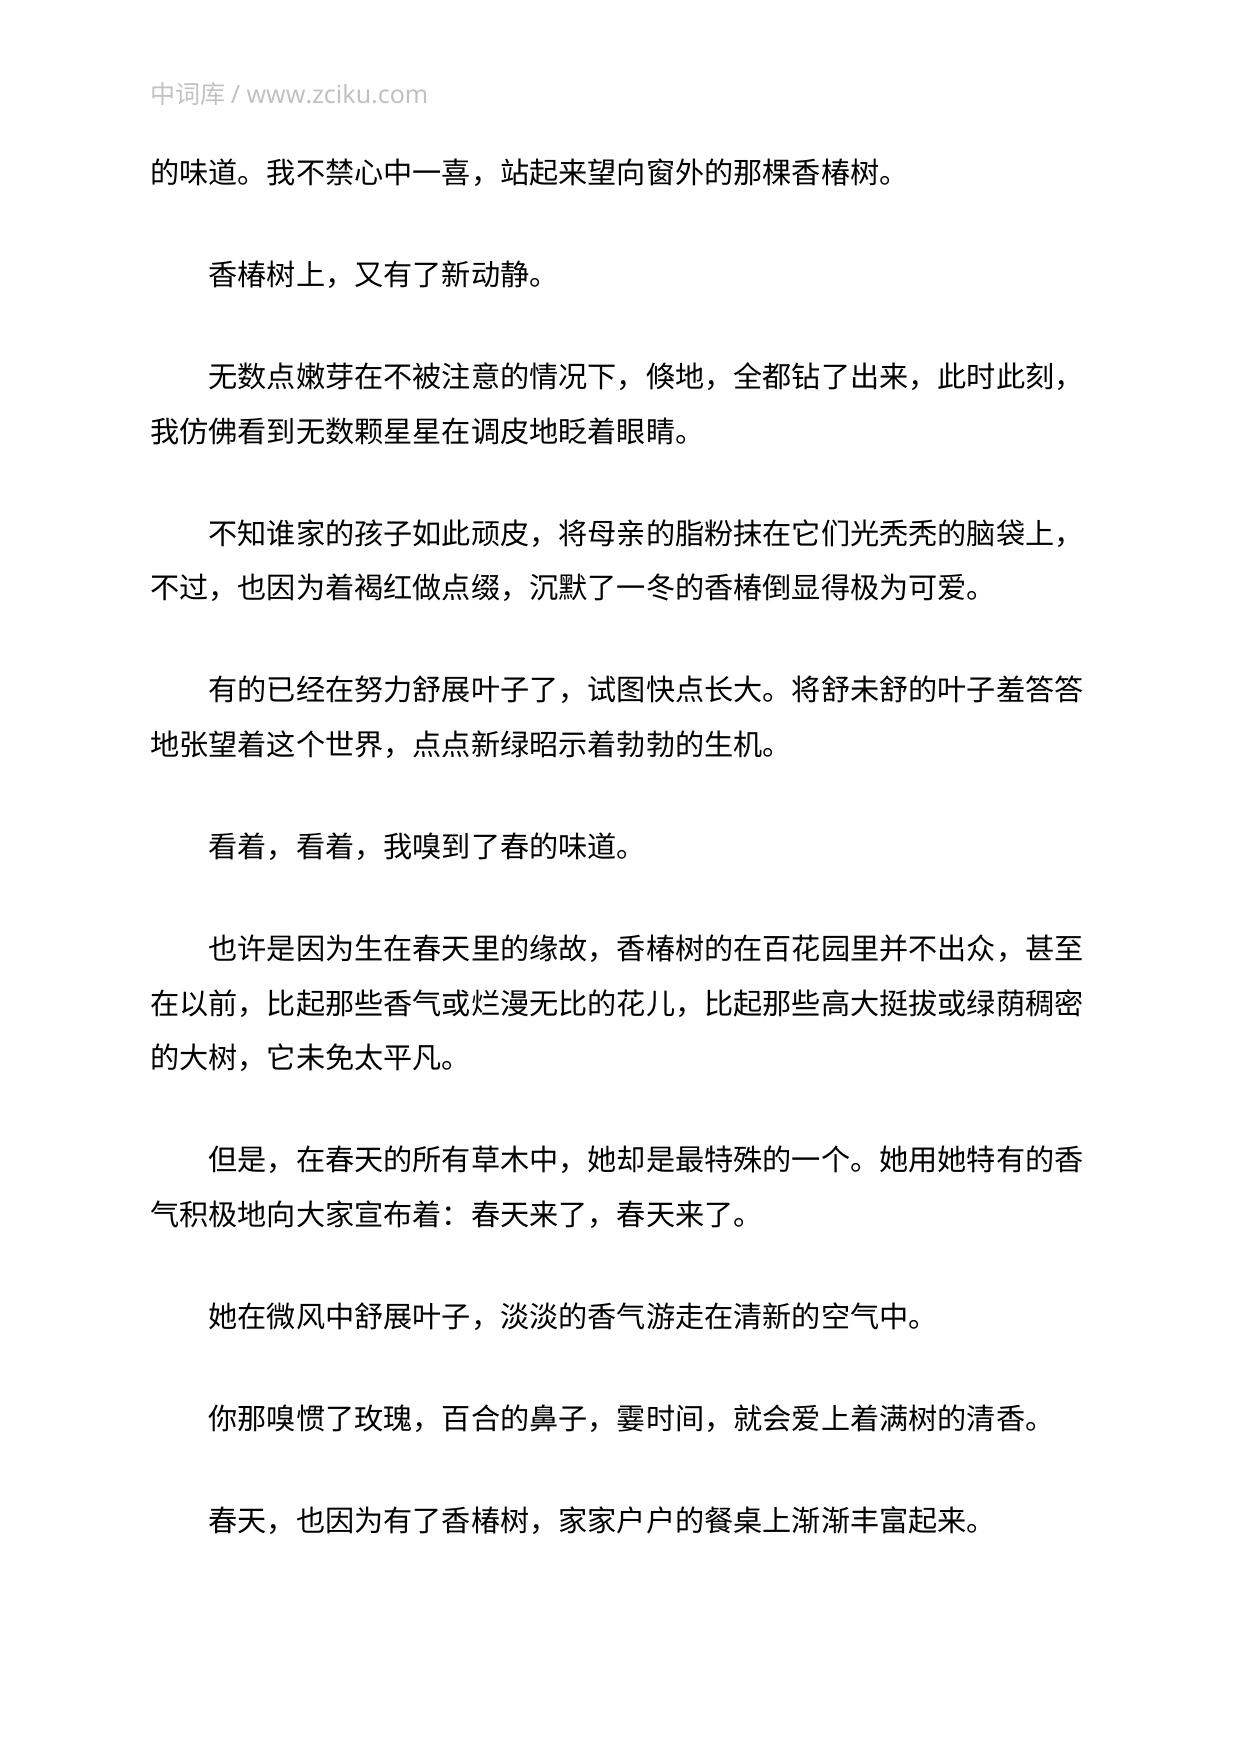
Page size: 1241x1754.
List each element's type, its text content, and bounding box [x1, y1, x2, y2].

text 也许是因为生在春天里的缘故，香椿树的在百花园里并不出众，甚至在以前，比起那些香气或烂漫无比的花儿，比起那些高大挺拔或绿荫稠密的大树，它未免太平凡。 [150, 925, 1090, 1077]
text 不知谁家的孩子如此顽皮，将母亲的脂粉抹在它们光秃秃的脑袋上，不过，也因为着褐红做点缀，沉默了一冬的香椿倒显得极为可爱。 [150, 510, 1090, 607]
text 你那嗅惯了玫瑰，百合的鼻子，霎时间，就会爱上着满树的清香。 [150, 1395, 1090, 1438]
text 但是，在春天的所有草木中，她却是最特殊的一个。她用她特有的香气积极地向大家宣布着：春天来了，春天来了。 [150, 1137, 1090, 1234]
text 她在微风中舒展叶子，淡淡的香气游走在清新的空气中。 [150, 1293, 1090, 1336]
text 香椿树上，又有了新动静。 [150, 252, 1090, 294]
text 春天，也因为有了香椿树，家家户户的餐桌上渐渐丰富起来。 [150, 1497, 1090, 1539]
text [150, 150, 1090, 192]
text 有的已经在努力舒展叶子了，试图快点长大。将舒未舒的叶子羞答答地张望着这个世界，点点新绿昭示着勃勃的生机。 [150, 667, 1090, 764]
text 看着，看着，我嗅到了春的味道。 [150, 823, 1090, 866]
text 无数点嫩芽在不被注意的情况下，倏地，全都钻了出来，此时此刻，我仿佛看到无数颗星星在调皮地眨着眼睛。 [150, 353, 1090, 451]
